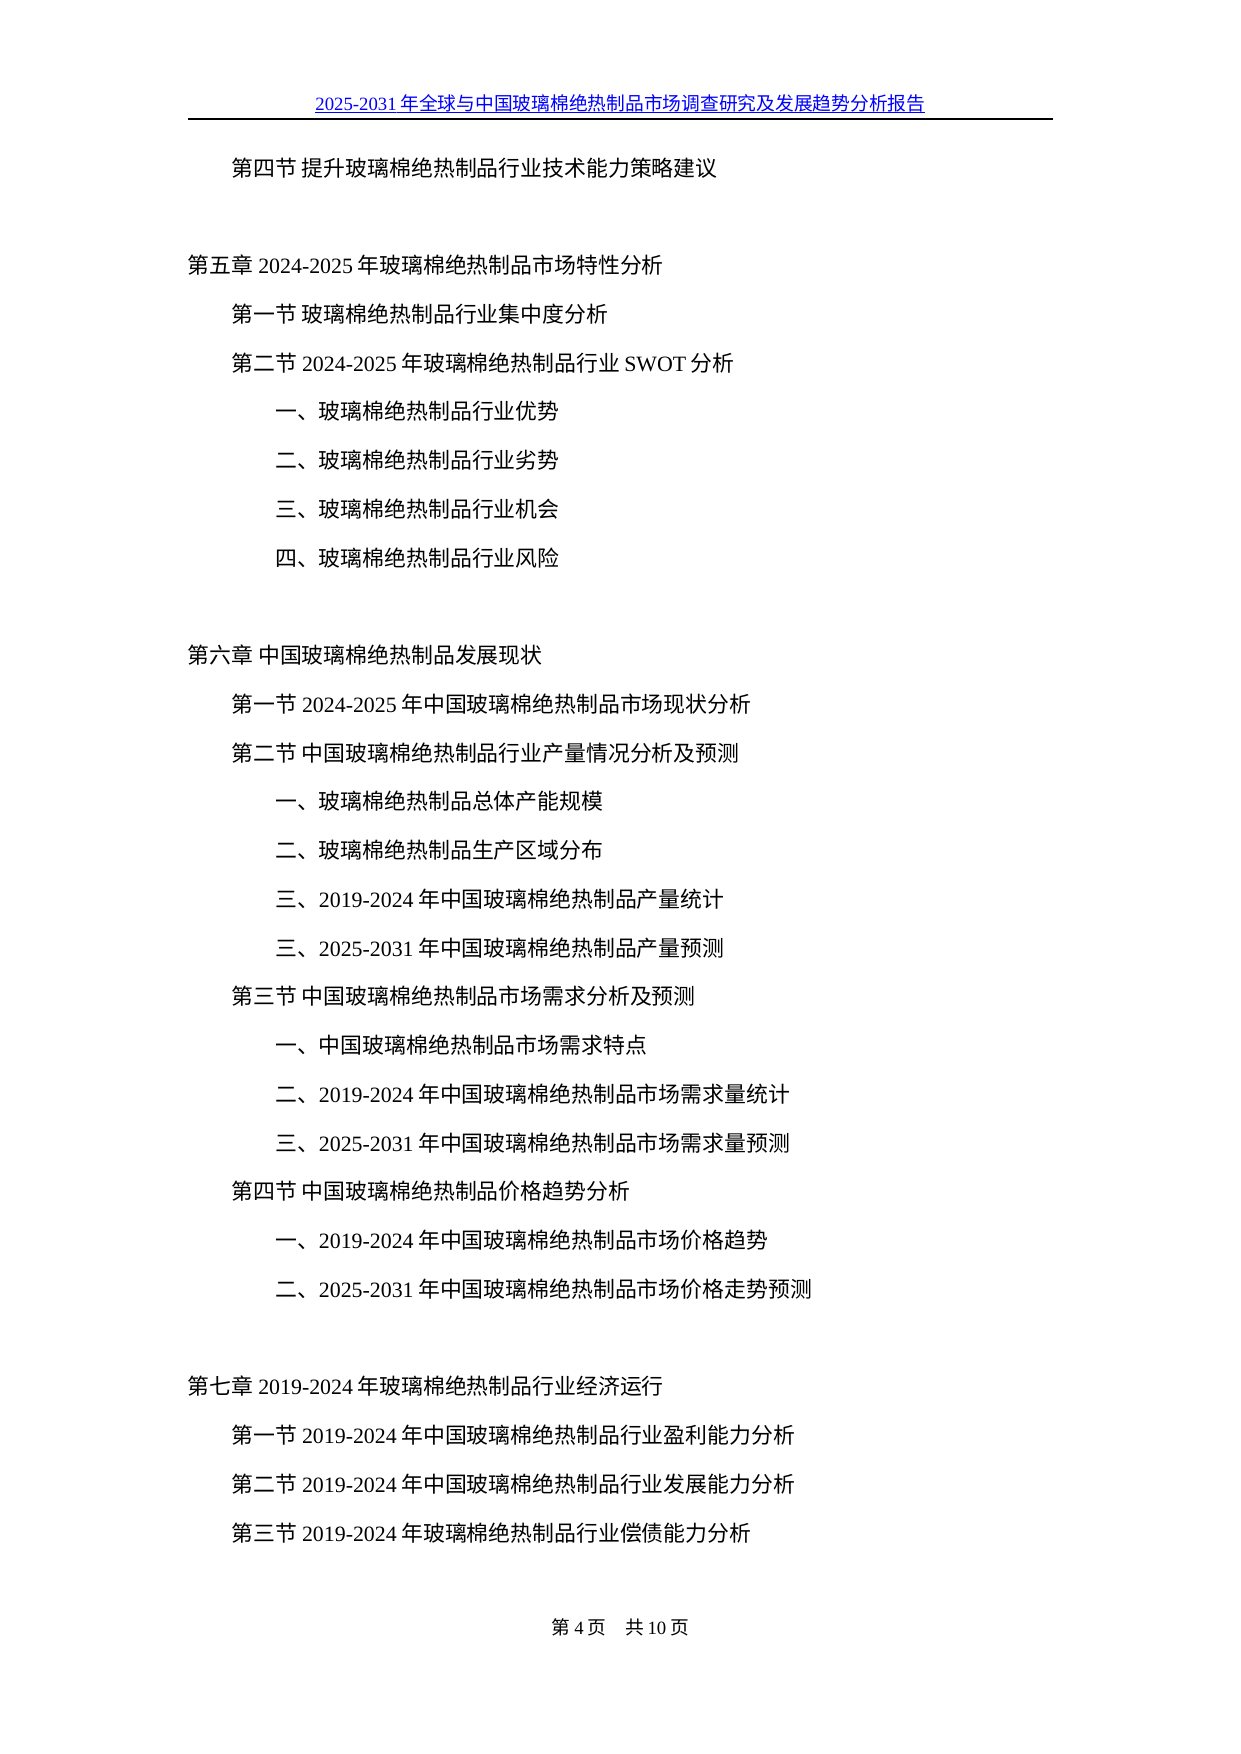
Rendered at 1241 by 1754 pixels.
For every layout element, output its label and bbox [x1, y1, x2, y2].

text [187, 150, 1053, 1548]
